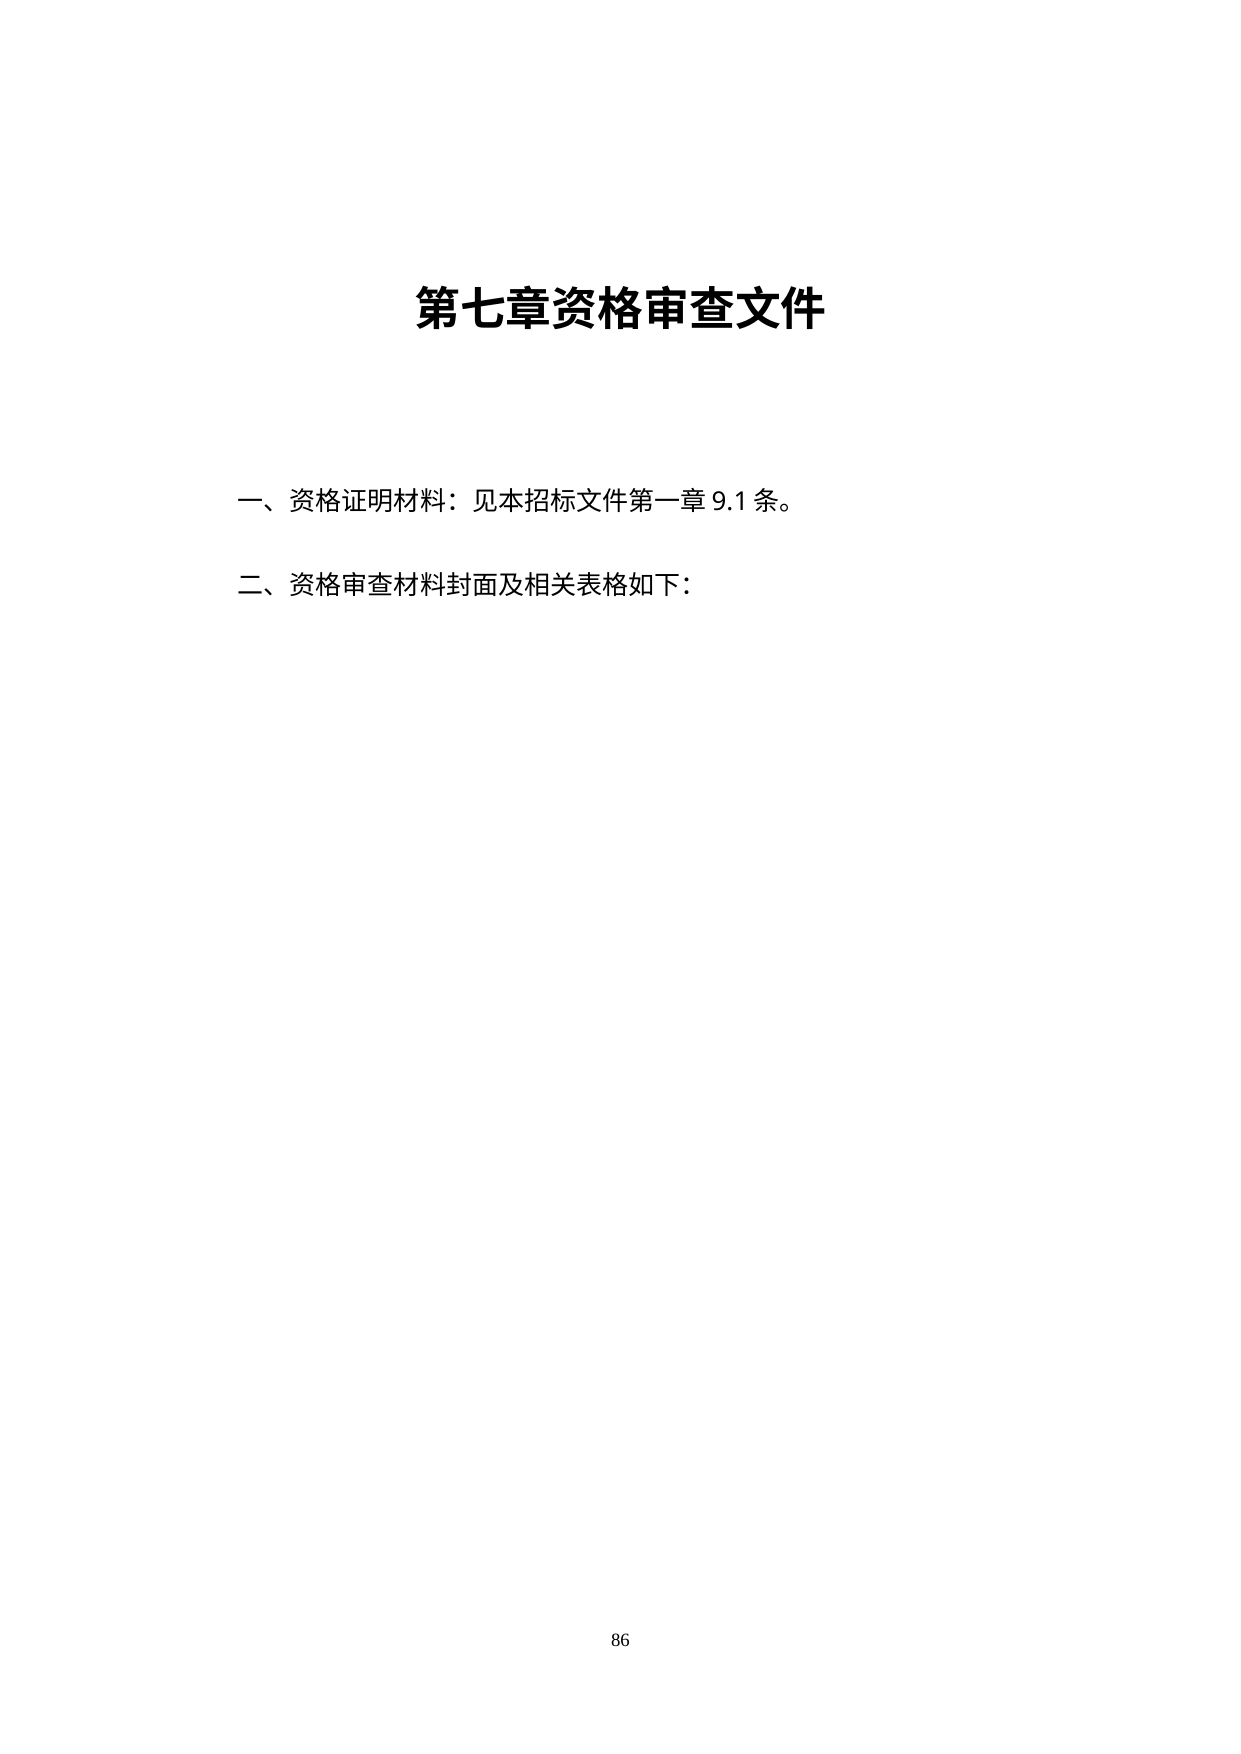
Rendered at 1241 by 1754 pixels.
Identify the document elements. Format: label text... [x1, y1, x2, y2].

text 第七章资格审查文件 [187, 257, 1053, 354]
text 二、资格审查材料封面及相关表格如下： [187, 550, 1053, 615]
text 一、资格证明材料：见本招标文件第一章9.1条。 [187, 466, 1053, 531]
